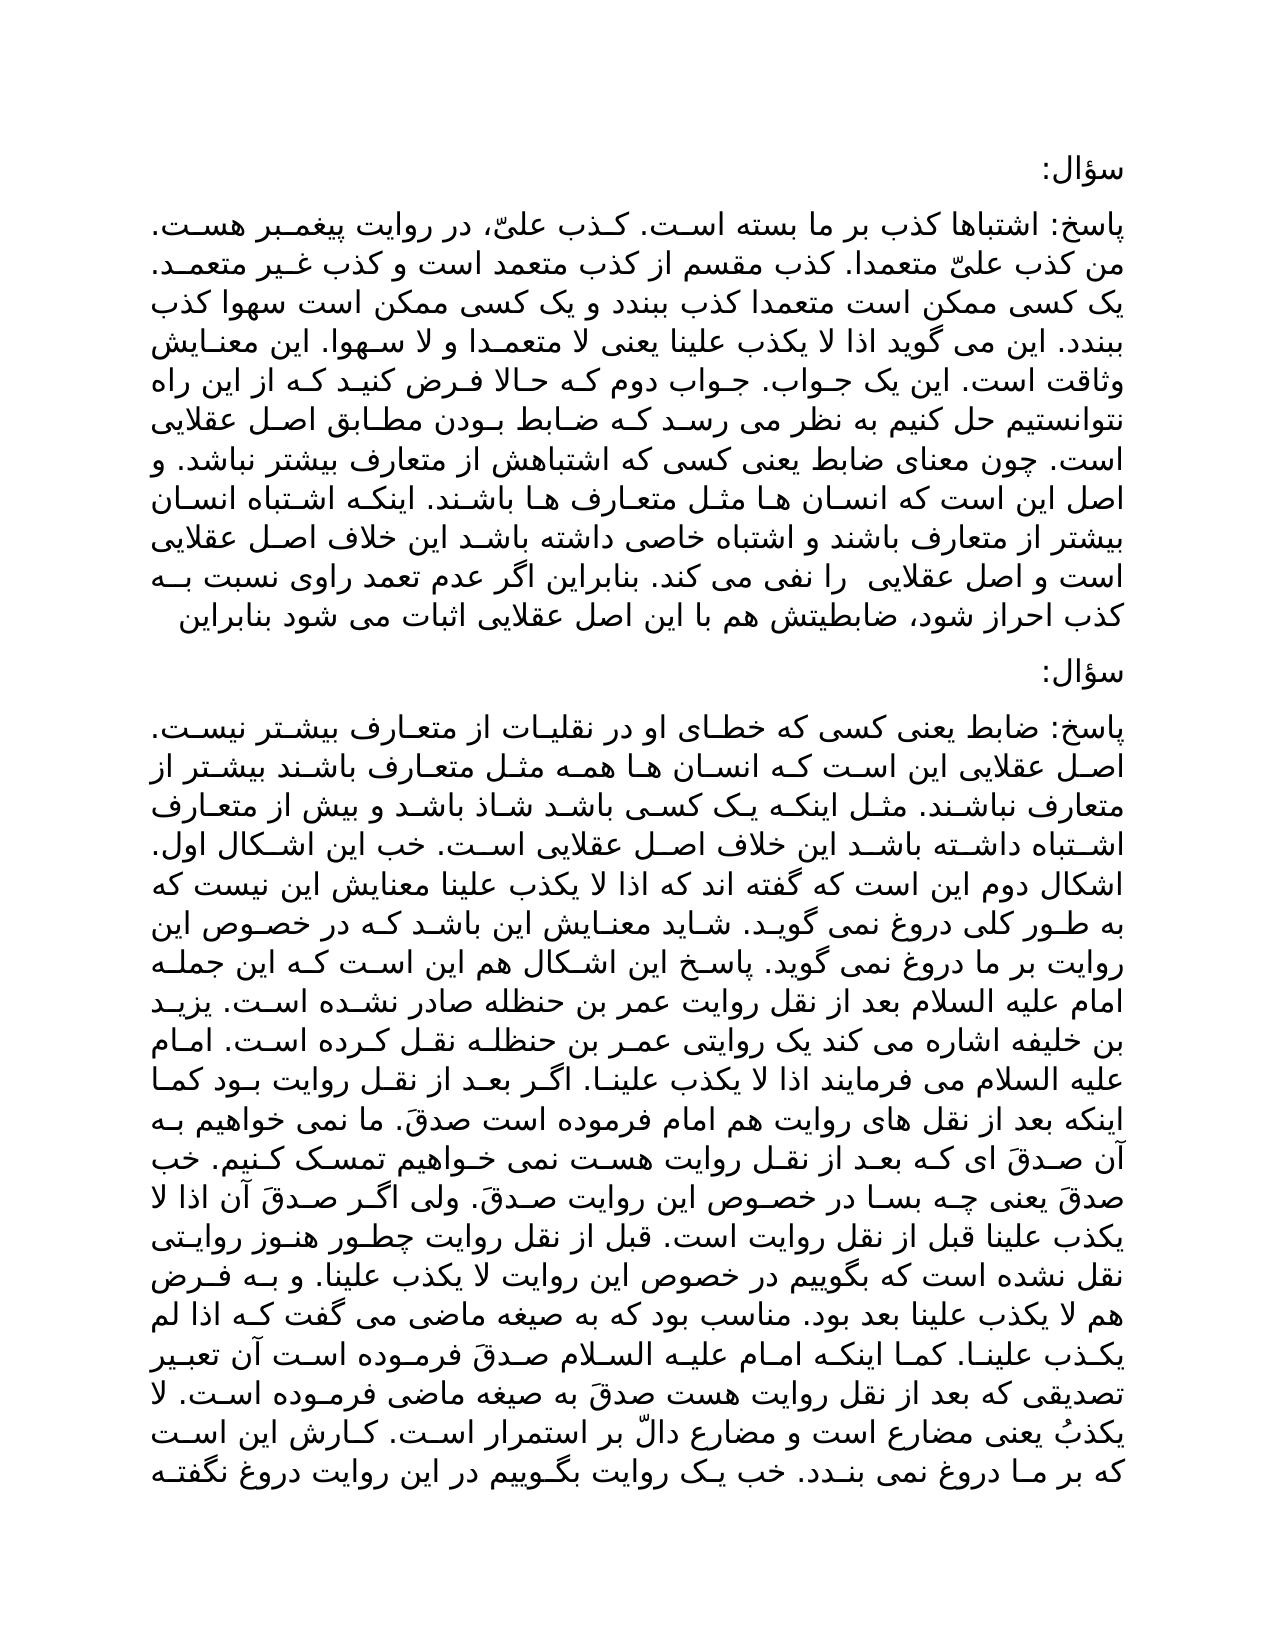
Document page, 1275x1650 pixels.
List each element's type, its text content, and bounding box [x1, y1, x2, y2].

text سؤال: [150, 150, 1125, 186]
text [150, 709, 1125, 1490]
text سؤال: [150, 653, 1125, 690]
text پاسخ: اشتباها کذب بر ما بسته است. کذب علیّ، در روایت پیغمبر هست. من کذب علیّ متعمدا. کذب مقسم از کذب متعمد است و کذب غیر متعمد. یک کسی ممکن است متعمدا کذب ببندد و یک کسی ممکن است سهوا کذب ببندد. این می گوید اذا لا یکذب علینا یعنی لا متعمدا و لا سهوا. این معنایش وثاقت است. این یک جواب. جواب دوم که حالا فرض کنید که از این راه نتوانستیم حل کنیم به نظر می رسد که ضابط بودن مطابق اصل عقلایی است. چون معنای ضابط یعنی کسی که اشتباهش از متعارف بیشتر نباشد. و اصل این است که انسان ها مثل متعارف ها باشند. اینکه اشتباه انسان بیشتر از متعارف باشند و اشتباه خاصی داشته باشد این خلاف اصل عقلایی است و اصل عقلایی را نفی می کند. بنابراین اگر عدم تعمد راوی نسبت به کذب احراز شود، ضابطیتش هم با این اصل عقلایی اثبات می شود بنابراین [150, 206, 1125, 634]
